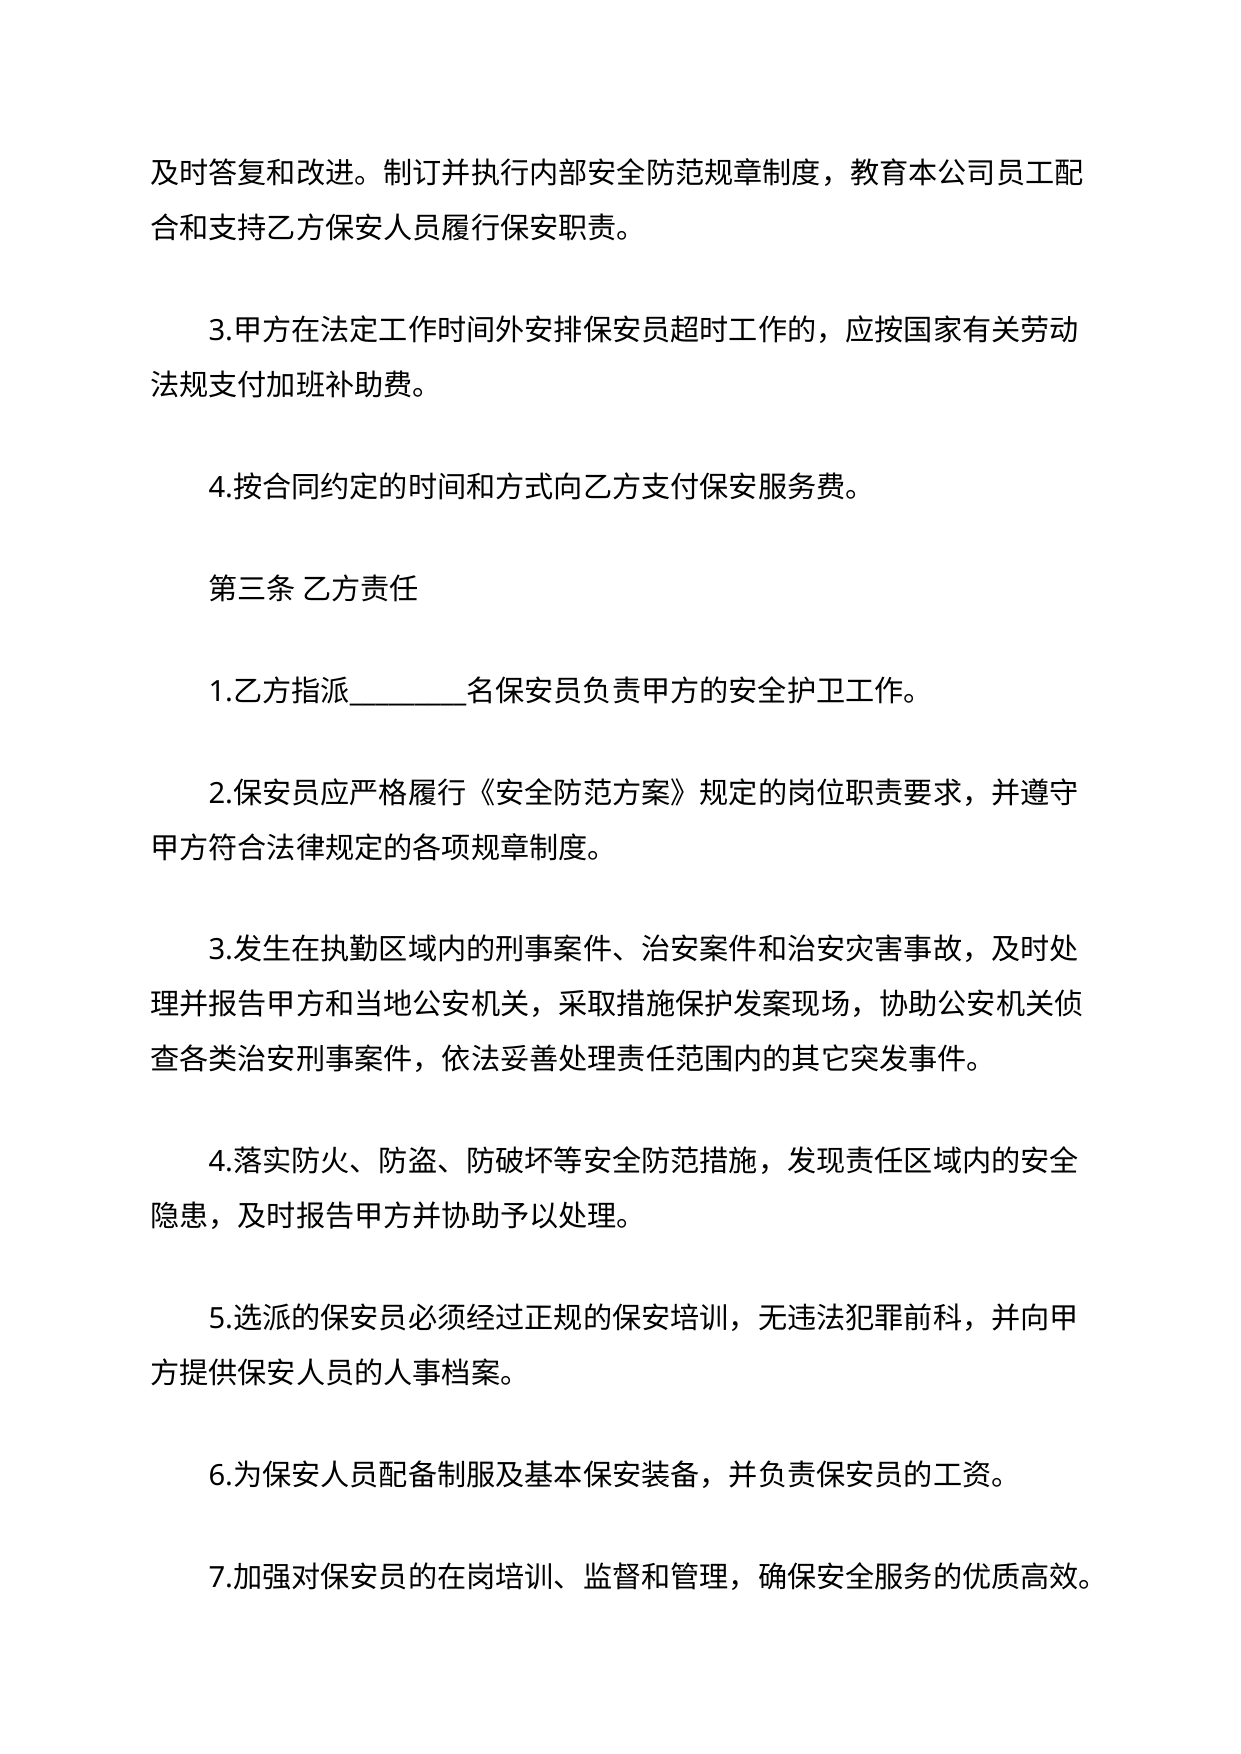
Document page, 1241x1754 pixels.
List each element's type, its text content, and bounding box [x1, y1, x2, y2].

text 7.加强对保安员的在岗培训、监督和管理，确保安全服务的优质高效。 [150, 1553, 1090, 1596]
text 5.选派的保安员必须经过正规的保安培训，无违法犯罪前科，并向甲方提供保安人员的人事档案。 [150, 1294, 1090, 1392]
text 1.乙方指派_________名保安员负责甲方的安全护卫工作。 [150, 667, 1090, 709]
text 2.保安员应严格履行《安全防范方案》规定的岗位职责要求，并遵守甲方符合法律规定的各项规章制度。 [150, 769, 1090, 866]
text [150, 150, 1090, 247]
text 6.为保安人员配备制服及基本保安装备，并负责保安员的工资。 [150, 1451, 1090, 1493]
text 3.发生在执勤区域内的刑事案件、治安案件和治安灾害事故，及时处理并报告甲方和当地公安机关，采取措施保护发案现场，协助公安机关侦查各类治安刑事案件，依法妥善处理责任范围内的其它突发事件。 [150, 926, 1090, 1078]
text 4.落实防火、防盗、防破坏等安全防范措施，发现责任区域内的安全隐患，及时报告甲方并协助予以处理。 [150, 1138, 1090, 1235]
text 第三条 乙方责任 [150, 565, 1090, 608]
text 4.按合同约定的时间和方式向乙方支付保安服务费。 [150, 463, 1090, 506]
text 3.甲方在法定工作时间外安排保安员超时工作的，应按国家有关劳动法规支付加班补助费。 [150, 307, 1090, 404]
